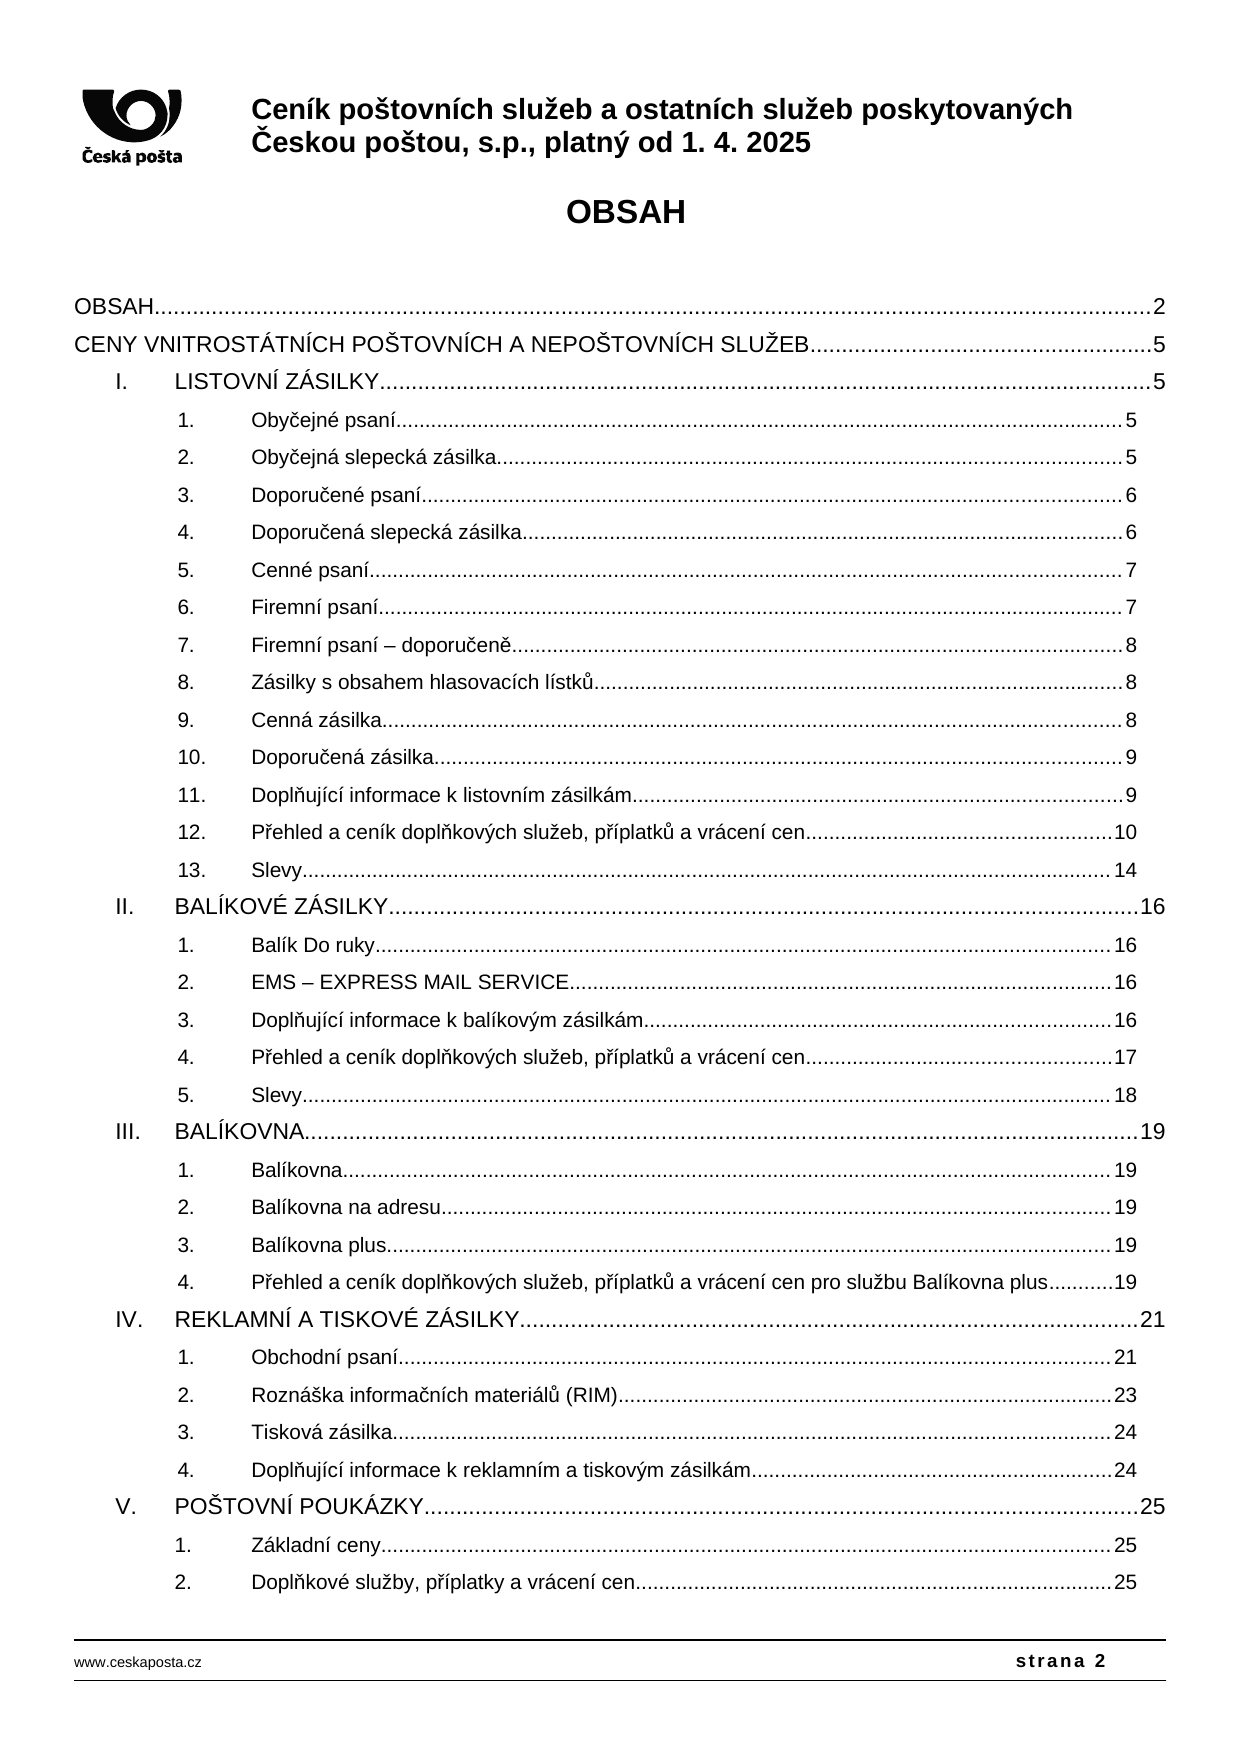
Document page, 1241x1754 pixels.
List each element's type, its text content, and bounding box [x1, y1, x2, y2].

text 3. Doplňující informace k balíkovým zásilkám 16 [177, 1005, 1196, 1032]
text 2. Roznáška informačních materiálů (RIM) 23 [177, 1380, 1196, 1407]
text III. BALÍKOVNA 19 [115, 1118, 1166, 1145]
text 2. Balíkovna na adresu 19 [177, 1193, 1196, 1220]
text 3. Doporučené psaní 6 [177, 480, 1196, 507]
text 1. Balíkovna 19 [177, 1155, 1196, 1182]
text 10. Doporučená zásilka 9 [177, 743, 1196, 770]
text 3. Balíkovna plus 19 [177, 1230, 1196, 1257]
text 7. Firemní psaní – doporučeně 8 [177, 630, 1196, 657]
text 4. Přehled a ceník doplňkových služeb, příplatků a vrácení cen pro službu Balíkovna plus 19 [177, 1268, 1196, 1295]
text OBSAH 2 [74, 293, 1166, 320]
text 2. Obyčejná slepecká zásilka 5 [177, 443, 1196, 470]
text I. LISTOVNÍ ZÁSILKY 5 [115, 368, 1166, 395]
text 11. Doplňující informace k listovním zásilkám 9 [177, 780, 1196, 807]
text 4. Doplňující informace k reklamním a tiskovým zásilkám 24 [177, 1455, 1196, 1482]
text 13. Slevy 14 [177, 855, 1196, 882]
text 8. Zásilky s obsahem hlasovacích lístků 8 [177, 668, 1196, 695]
text IV. REKLAMNÍ A TISKOVÉ ZÁSILKY 21 [115, 1305, 1166, 1332]
text V. POŠTOVNÍ POUKÁZKY 25 [115, 1493, 1166, 1520]
text 1. Obyčejné psaní 5 [177, 405, 1196, 432]
text 3. Tisková zásilka 24 [177, 1418, 1196, 1445]
text CENY VNITROSTÁTNÍCH POŠTOVNÍCH A NEPOŠTOVNÍCH SLUŽEB 5 [74, 330, 1166, 357]
text 2. Doplňkové služby, příplatky a vrácení cen 25 [174, 1568, 1196, 1595]
text 1. Základní ceny 25 [174, 1530, 1196, 1557]
text 4. Přehled a ceník doplňkových služeb, příplatků a vrácení cen 17 [177, 1043, 1196, 1070]
text 12. Přehled a ceník doplňkových služeb, příplatků a vrácení cen 10 [177, 818, 1196, 845]
text 5. Slevy 18 [177, 1080, 1196, 1107]
text 1. Balík Do ruky 16 [177, 930, 1196, 957]
text 1. Obchodní psaní 21 [177, 1343, 1196, 1370]
text 4. Doporučená slepecká zásilka 6 [177, 518, 1196, 545]
text 5. Cenné psaní 7 [177, 555, 1196, 582]
text 6. Firemní psaní 7 [177, 593, 1196, 620]
text 2. EMS – EXPRESS MAIL SERVICE 16 [177, 968, 1196, 995]
subtitle OBSAH [115, 192, 1166, 230]
text 9. Cenná zásilka 8 [177, 705, 1196, 732]
text II. BALÍKOVÉ ZÁSILKY 16 [115, 893, 1166, 920]
